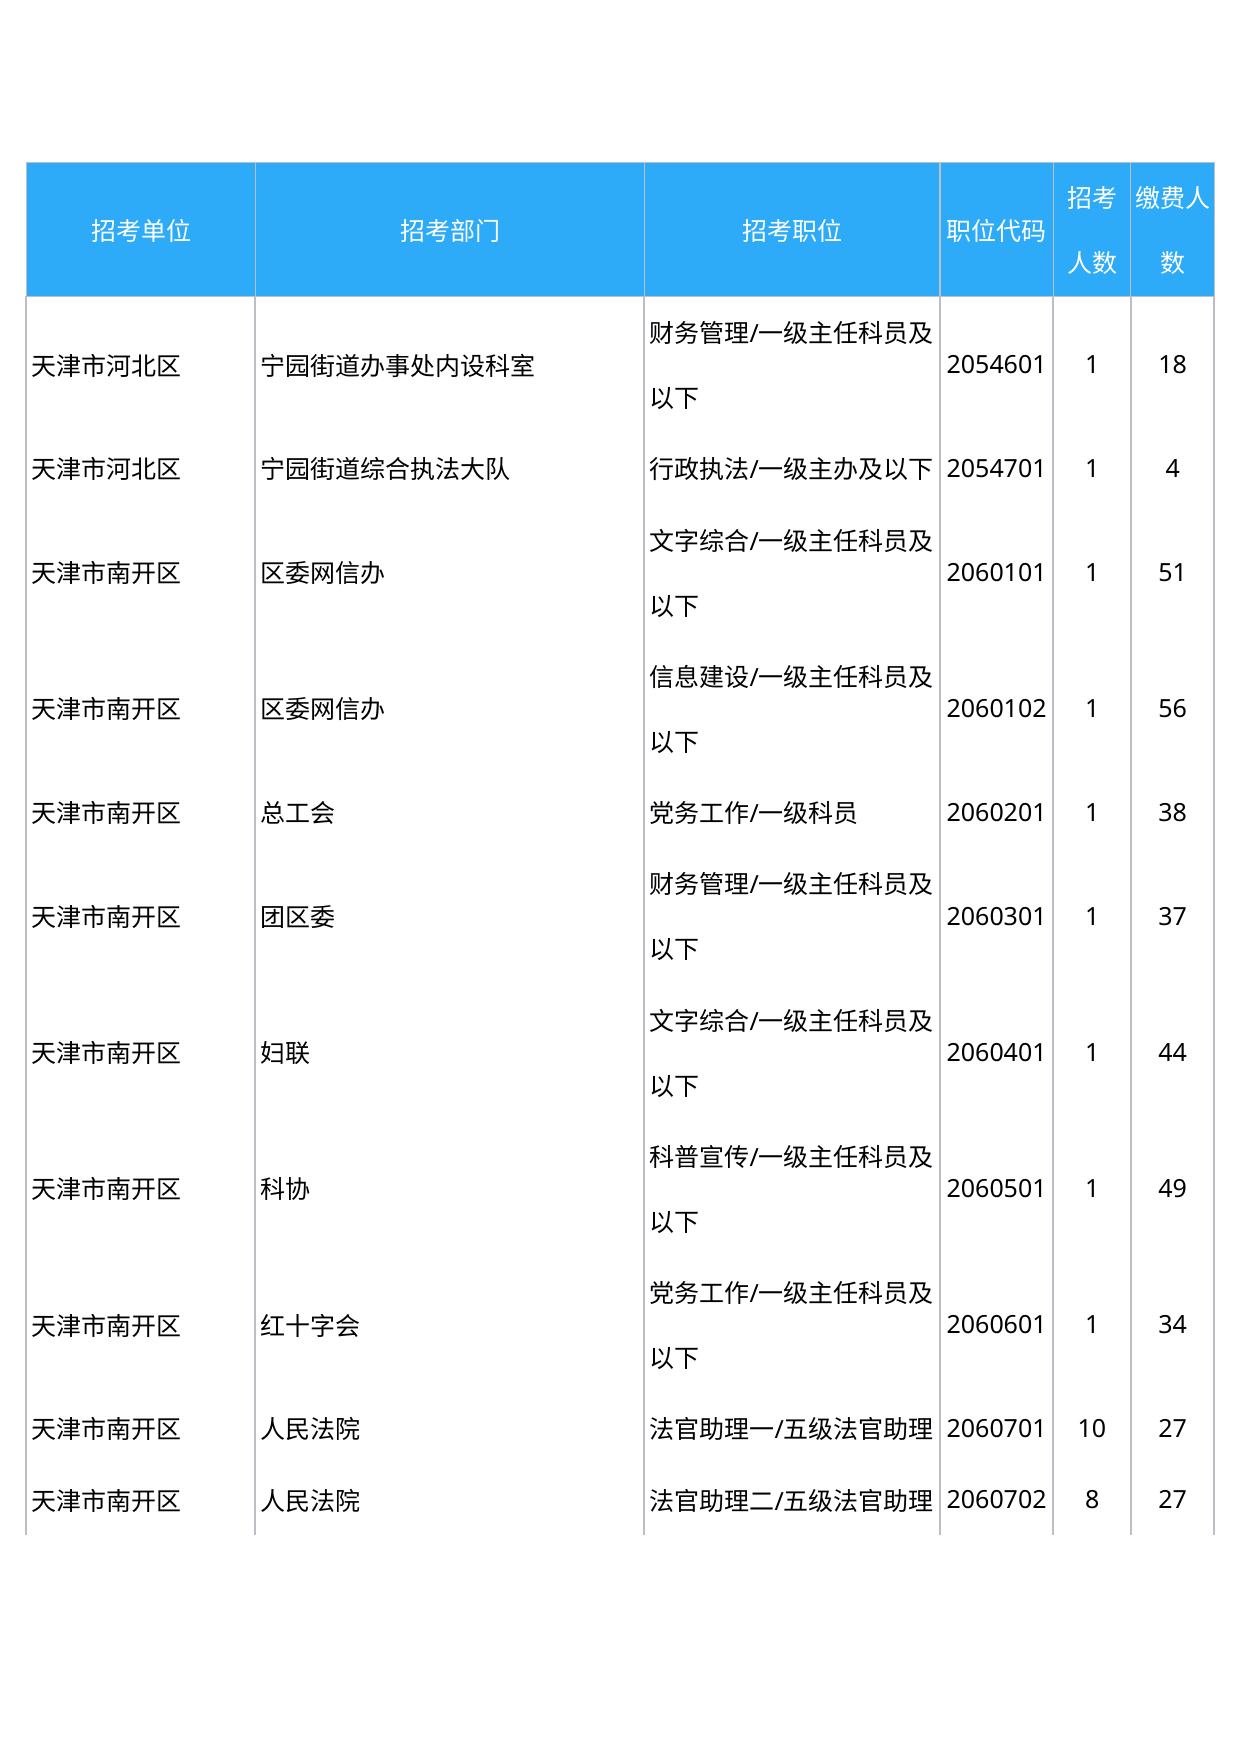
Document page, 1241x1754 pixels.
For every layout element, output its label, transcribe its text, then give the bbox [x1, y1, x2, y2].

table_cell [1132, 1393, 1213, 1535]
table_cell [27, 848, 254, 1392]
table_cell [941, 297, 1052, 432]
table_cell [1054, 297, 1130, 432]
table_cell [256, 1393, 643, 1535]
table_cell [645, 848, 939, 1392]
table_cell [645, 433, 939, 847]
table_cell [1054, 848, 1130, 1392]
table_header 招考部门 [256, 163, 644, 296]
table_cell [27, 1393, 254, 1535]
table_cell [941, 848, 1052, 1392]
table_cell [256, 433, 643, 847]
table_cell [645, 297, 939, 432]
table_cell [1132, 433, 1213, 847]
table_header 招考职位 [645, 163, 939, 296]
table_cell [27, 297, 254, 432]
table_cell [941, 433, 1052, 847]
table_header 职位代码 [941, 163, 1053, 296]
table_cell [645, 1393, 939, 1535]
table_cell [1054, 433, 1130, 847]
table_header 缴费人数 [1131, 163, 1214, 296]
table_header 招考单位 [27, 163, 255, 296]
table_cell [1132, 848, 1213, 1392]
table_header 招考人数 [1054, 163, 1130, 296]
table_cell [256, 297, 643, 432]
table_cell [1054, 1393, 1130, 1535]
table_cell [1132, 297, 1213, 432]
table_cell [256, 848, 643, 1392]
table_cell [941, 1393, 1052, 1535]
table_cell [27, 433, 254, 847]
